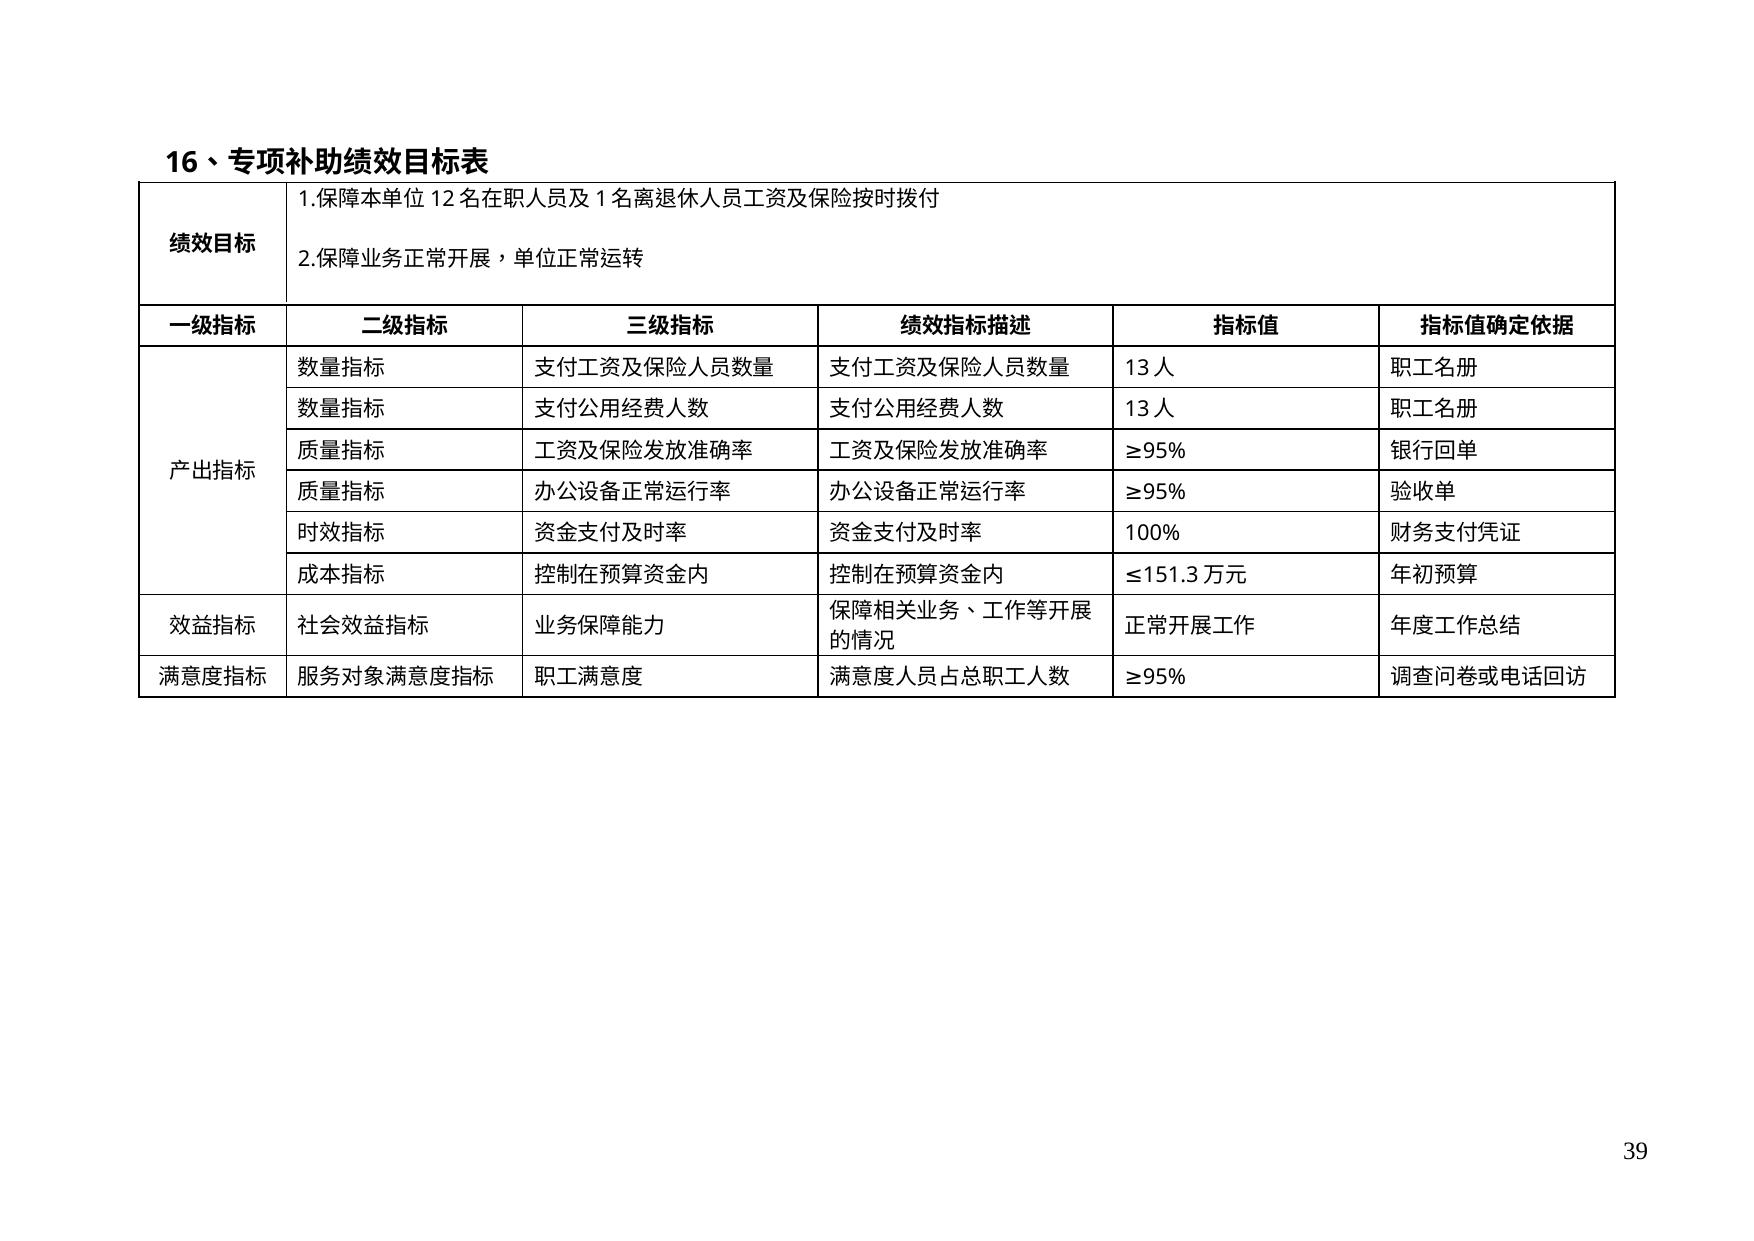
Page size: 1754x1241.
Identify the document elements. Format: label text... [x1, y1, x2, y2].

table_header 指标值确定依据 [1380, 306, 1614, 345]
table_cell 银行回单 [1380, 430, 1614, 469]
table_cell 质量指标 [287, 430, 522, 469]
table_cell 工资及保险发放准确率 [523, 430, 817, 469]
table_cell 保障相关业务、工作等开展的情况 [819, 595, 1112, 654]
table_cell 正常开展工作 [1114, 595, 1378, 654]
table_cell 年度工作总结 [1380, 595, 1614, 654]
table_header 三级指标 [523, 306, 817, 345]
table_cell 支付工资及保险人员数量 [523, 347, 817, 387]
table_cell 财务支付凭证 [1380, 512, 1614, 552]
table_cell 13人 [1114, 347, 1378, 387]
table_cell 资金支付及时率 [819, 512, 1112, 552]
table_cell ≥95% [1114, 430, 1378, 469]
table_cell 效益指标 [140, 595, 286, 654]
table_cell 满意度指标 [140, 656, 286, 696]
table_cell 业务保障能力 [523, 595, 817, 654]
table_cell 工资及保险发放准确率 [819, 430, 1112, 469]
table_cell 调查问卷或电话回访 [1380, 656, 1614, 696]
table_cell 验收单 [1380, 471, 1614, 511]
table_cell 支付公用经费人数 [523, 388, 817, 428]
table_cell ≤151.3万元 [1114, 554, 1378, 593]
table_header 指标值 [1114, 306, 1378, 345]
table_cell 支付工资及保险人员数量 [819, 347, 1112, 387]
table_cell 资金支付及时率 [523, 512, 817, 552]
table_cell 产出指标 [140, 347, 286, 593]
table_header 绩效目标 [140, 183, 286, 302]
table_cell ≥95% [1114, 656, 1378, 696]
table_header 一级指标 [140, 306, 286, 345]
table_cell 控制在预算资金内 [523, 554, 817, 593]
table_cell ≥95% [1114, 471, 1378, 511]
table_cell 成本指标 [287, 554, 522, 593]
table_cell 控制在预算资金内 [819, 554, 1112, 593]
table_cell 支付公用经费人数 [819, 388, 1112, 428]
table_cell 职工名册 [1380, 388, 1614, 428]
table_cell 办公设备正常运行率 [819, 471, 1112, 511]
table_cell 数量指标 [287, 388, 522, 428]
table_cell 职工满意度 [523, 656, 817, 696]
table_cell 100% [1114, 512, 1378, 552]
table_header 二级指标 [287, 306, 522, 345]
table_cell 数量指标 [287, 347, 522, 387]
table_cell 服务对象满意度指标 [287, 656, 522, 696]
table_cell 13人 [1114, 388, 1378, 428]
table_cell 社会效益指标 [287, 595, 522, 654]
table_cell 办公设备正常运行率 [523, 471, 817, 511]
table_header 1.保障本单位12名在职人员及1名离退休人员工资及保险按时拨付 2.保障业务正常开展，单位正常运转 [287, 183, 1614, 302]
table_cell 时效指标 [287, 512, 522, 552]
table_cell 年初预算 [1380, 554, 1614, 593]
table_cell 满意度人员占总职工人数 [819, 656, 1112, 696]
table_cell 职工名册 [1380, 347, 1614, 387]
text 16、专项补助绩效目标表 [106, 142, 1648, 181]
table_cell 质量指标 [287, 471, 522, 511]
table_header 绩效指标描述 [819, 306, 1112, 345]
